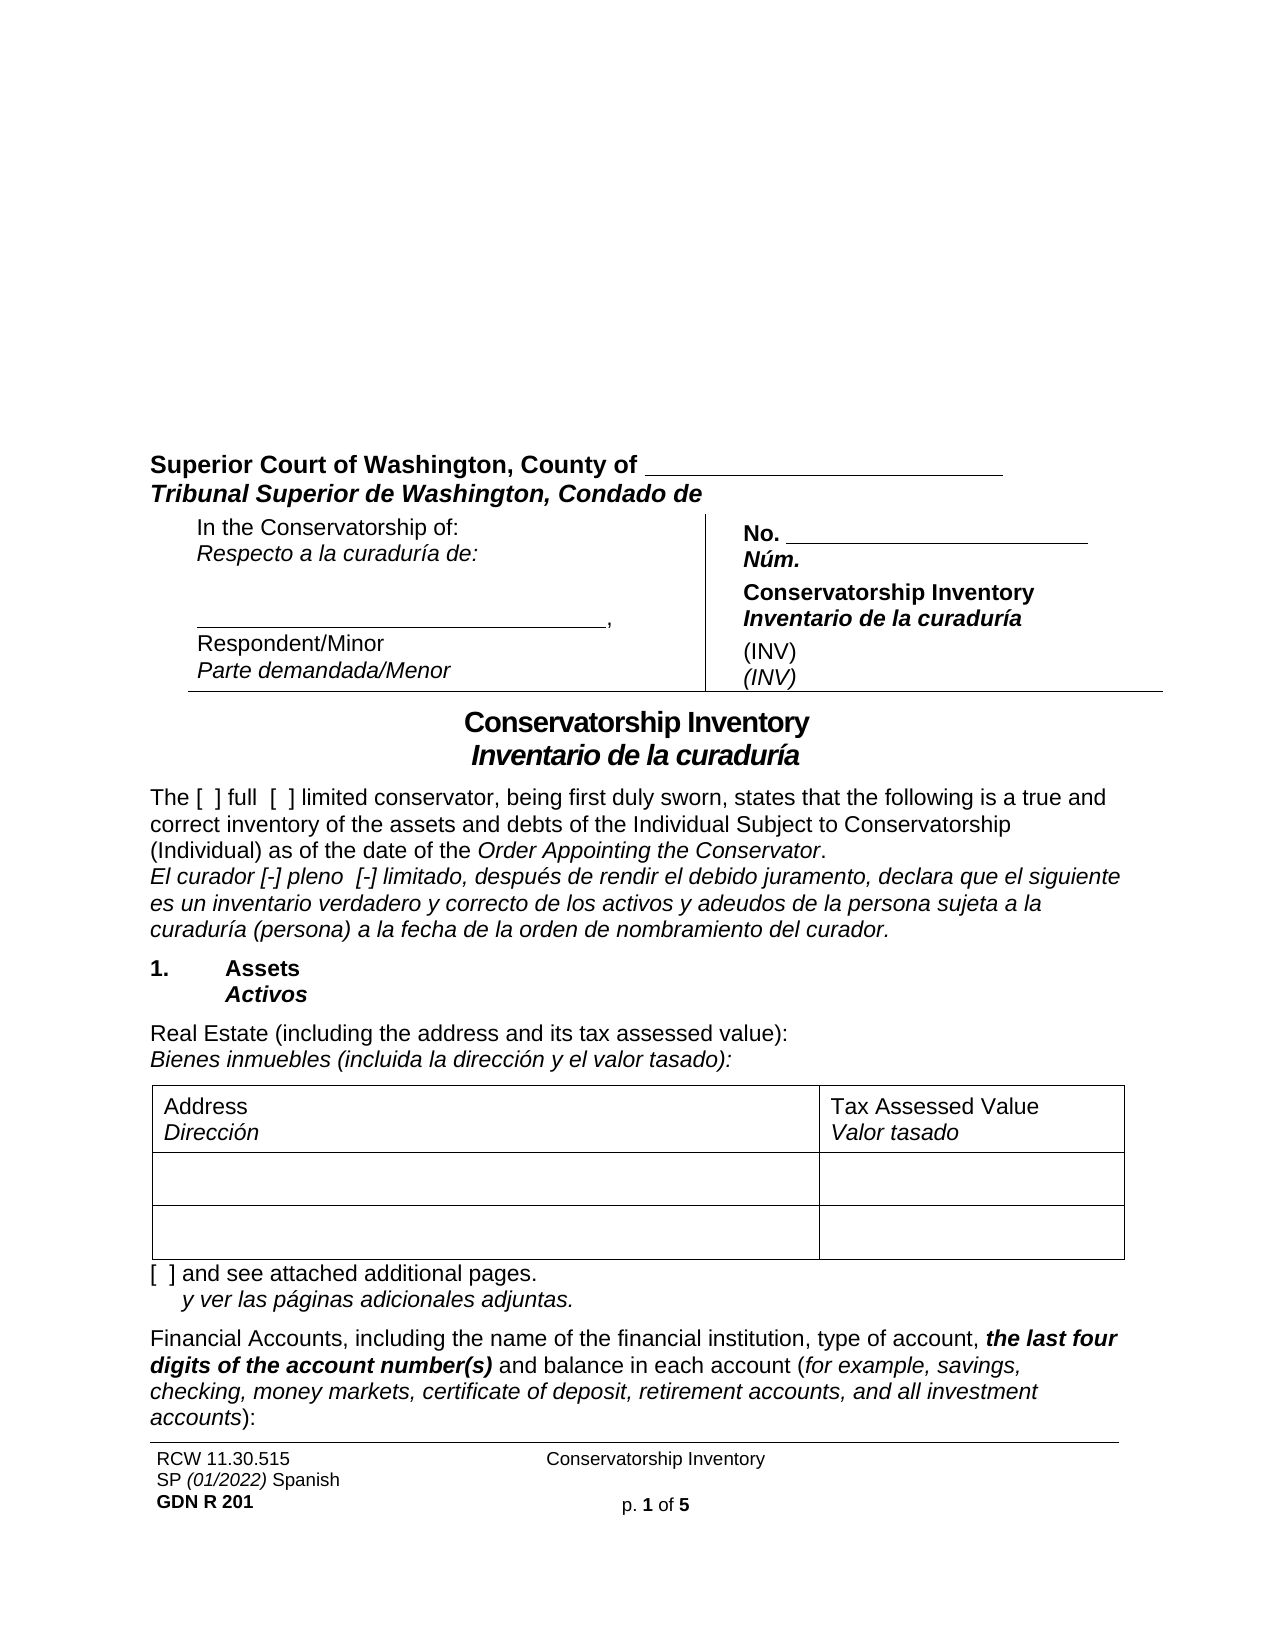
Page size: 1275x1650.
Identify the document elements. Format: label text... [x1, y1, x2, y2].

text y ver las páginas adicionales adjuntas. [150, 1286, 1125, 1313]
text Tribunal Superior de Washington, Condado de [150, 479, 1125, 507]
text Activos [150, 981, 1125, 1008]
text Superior Court of Washington, County of [150, 450, 1125, 479]
table_header In the Conservatorship of: Respecto a la curaduría de: , Respondent/Minor Parte demandada/Menor [188, 514, 705, 691]
text The [ ] full [ ] limited conservator, being first duly sworn, states that the following is a true and correct inventory of the assets and debts of the Individual Subject to Conservatorship (Individual) as of the date of the Order Appointing the Conservator. [150, 784, 1125, 863]
table_cell [153, 1153, 819, 1205]
table_header Tax Assessed Value Valor tasado [820, 1086, 1124, 1152]
title Conservatorship Inventory [150, 705, 1125, 738]
text [ ] and see attached additional pages. [150, 1260, 1125, 1286]
table_cell [153, 1206, 819, 1259]
table_cell [820, 1206, 1124, 1259]
table_header Address Dirección [153, 1086, 819, 1152]
text Financial Accounts, including the name of the financial institution, type of account, the last four digits of the account number(s) and balance in each account (for example, savings, checking, money markets, certificate of deposit, retirement accounts, and all investment accounts): [150, 1325, 1125, 1431]
title Inventario de la curaduría [150, 738, 1125, 772]
text El curador [-] pleno [-] limitado, después de rendir el debido juramento, declara que el siguiente es un inventario verdadero y correcto de los activos y adeudos de la persona sujeta a la curaduría (persona) a la fecha de la orden de nombramiento del curador. [150, 863, 1125, 942]
table_cell [820, 1153, 1124, 1205]
text Bienes inmuebles (incluida la dirección y el valor tasado): [150, 1046, 1125, 1073]
text Real Estate (including the address and its tax assessed value): [150, 1020, 1125, 1046]
text 1. Assets [150, 955, 1125, 981]
table_header No. Núm. Conservatorship Inventory Inventario de la curaduría (INV) (INV) [706, 514, 1162, 691]
